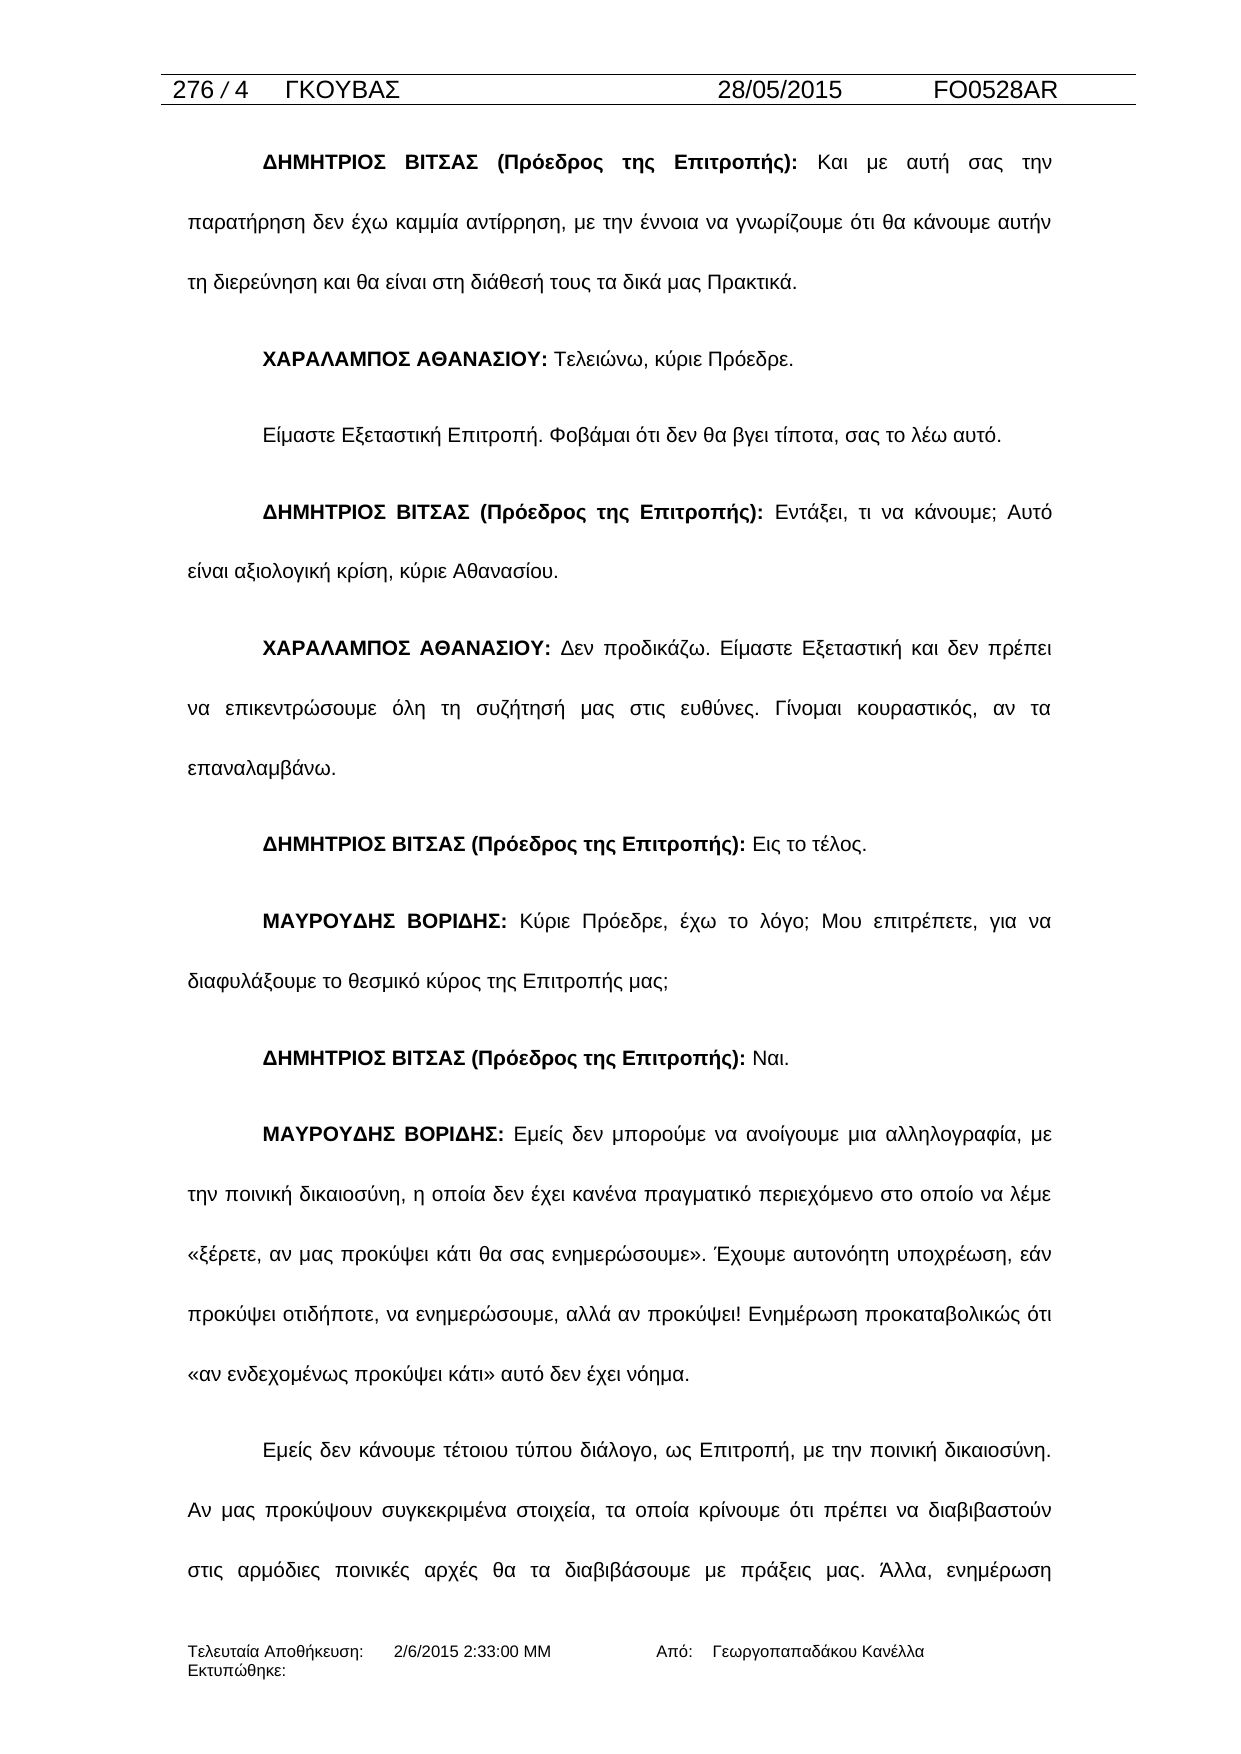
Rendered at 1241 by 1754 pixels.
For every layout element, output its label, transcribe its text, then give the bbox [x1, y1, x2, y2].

text ΧΑΡΑΛΑΜΠΟΣ ΑΘΑΝΑΣΙΟΥ: Δεν προδικάζω. Είμαστε Εξεταστική και δεν πρέπει να επικεντρώσουμε όλη τη συζήτησή μας στις ευθύνες. Γίνομαι κουραστικός, αν τα επαναλαμβάνω. [187, 636, 1053, 780]
text ΔΗΜΗΤΡΙΟΣ ΒΙΤΣΑΣ (Πρόεδρος της Επιτροπής): Ναι. [187, 1045, 1053, 1069]
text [187, 1438, 1053, 1582]
text ΔΗΜΗΤΡΙΟΣ ΒΙΤΣΑΣ (Πρόεδρος της Επιτροπής): Εις το τέλος. [187, 832, 1053, 856]
text ΜΑΥΡΟΥΔΗΣ ΒΟΡΙΔΗΣ: Εμείς δεν μπορούμε να ανοίγουμε μια αλληλογραφία, με την ποινική δικαιοσύνη, η οποία δεν έχει κανένα πραγματικό περιεχόμενο στο οποίο να λέμε «ξέρετε, αν μας προκύψει κάτι θα σας ενημερώσουμε». Έχουμε αυτονόητη υποχρέωση, εάν προκύψει οτιδήποτε, να ενημερώσουμε, αλλά αν προκύψει! Ενημέρωση προκαταβολικώς ότι «αν ενδεχομένως προκύψει κάτι» αυτό δεν έχει νόημα. [187, 1122, 1053, 1385]
text Είμαστε Εξεταστική Επιτροπή. Φοβάμαι ότι δεν θα βγει τίποτα, σας το λέω αυτό. [187, 423, 1053, 447]
text ΜΑΥΡΟΥΔΗΣ ΒΟΡΙΔΗΣ: Κύριε Πρόεδρε, έχω το λόγο; Μου επιτρέπετε, για να διαφυλάξουμε το θεσμικό κύρος της Επιτροπής μας; [187, 909, 1053, 993]
text ΔΗΜΗΤΡΙΟΣ ΒΙΤΣΑΣ (Πρόεδρος της Επιτροπής): Εντάξει, τι να κάνουμε; Αυτό είναι αξιολογική κρίση, κύριε Αθανασίου. [187, 499, 1053, 583]
text ΔΗΜΗΤΡΙΟΣ ΒΙΤΣΑΣ (Πρόεδρος της Επιτροπής): Και με αυτή σας την παρατήρηση δεν έχω καμμία αντίρρηση, με την έννοια να γνωρίζουμε ότι θα κάνουμε αυτήν τη διερεύνηση και θα είναι στη διάθεσή τους τα δικά μας Πρακτικά. [187, 150, 1053, 294]
text ΧΑΡΑΛΑΜΠΟΣ ΑΘΑΝΑΣΙΟΥ: Τελειώνω, κύριε Πρόεδρε. [187, 346, 1053, 370]
